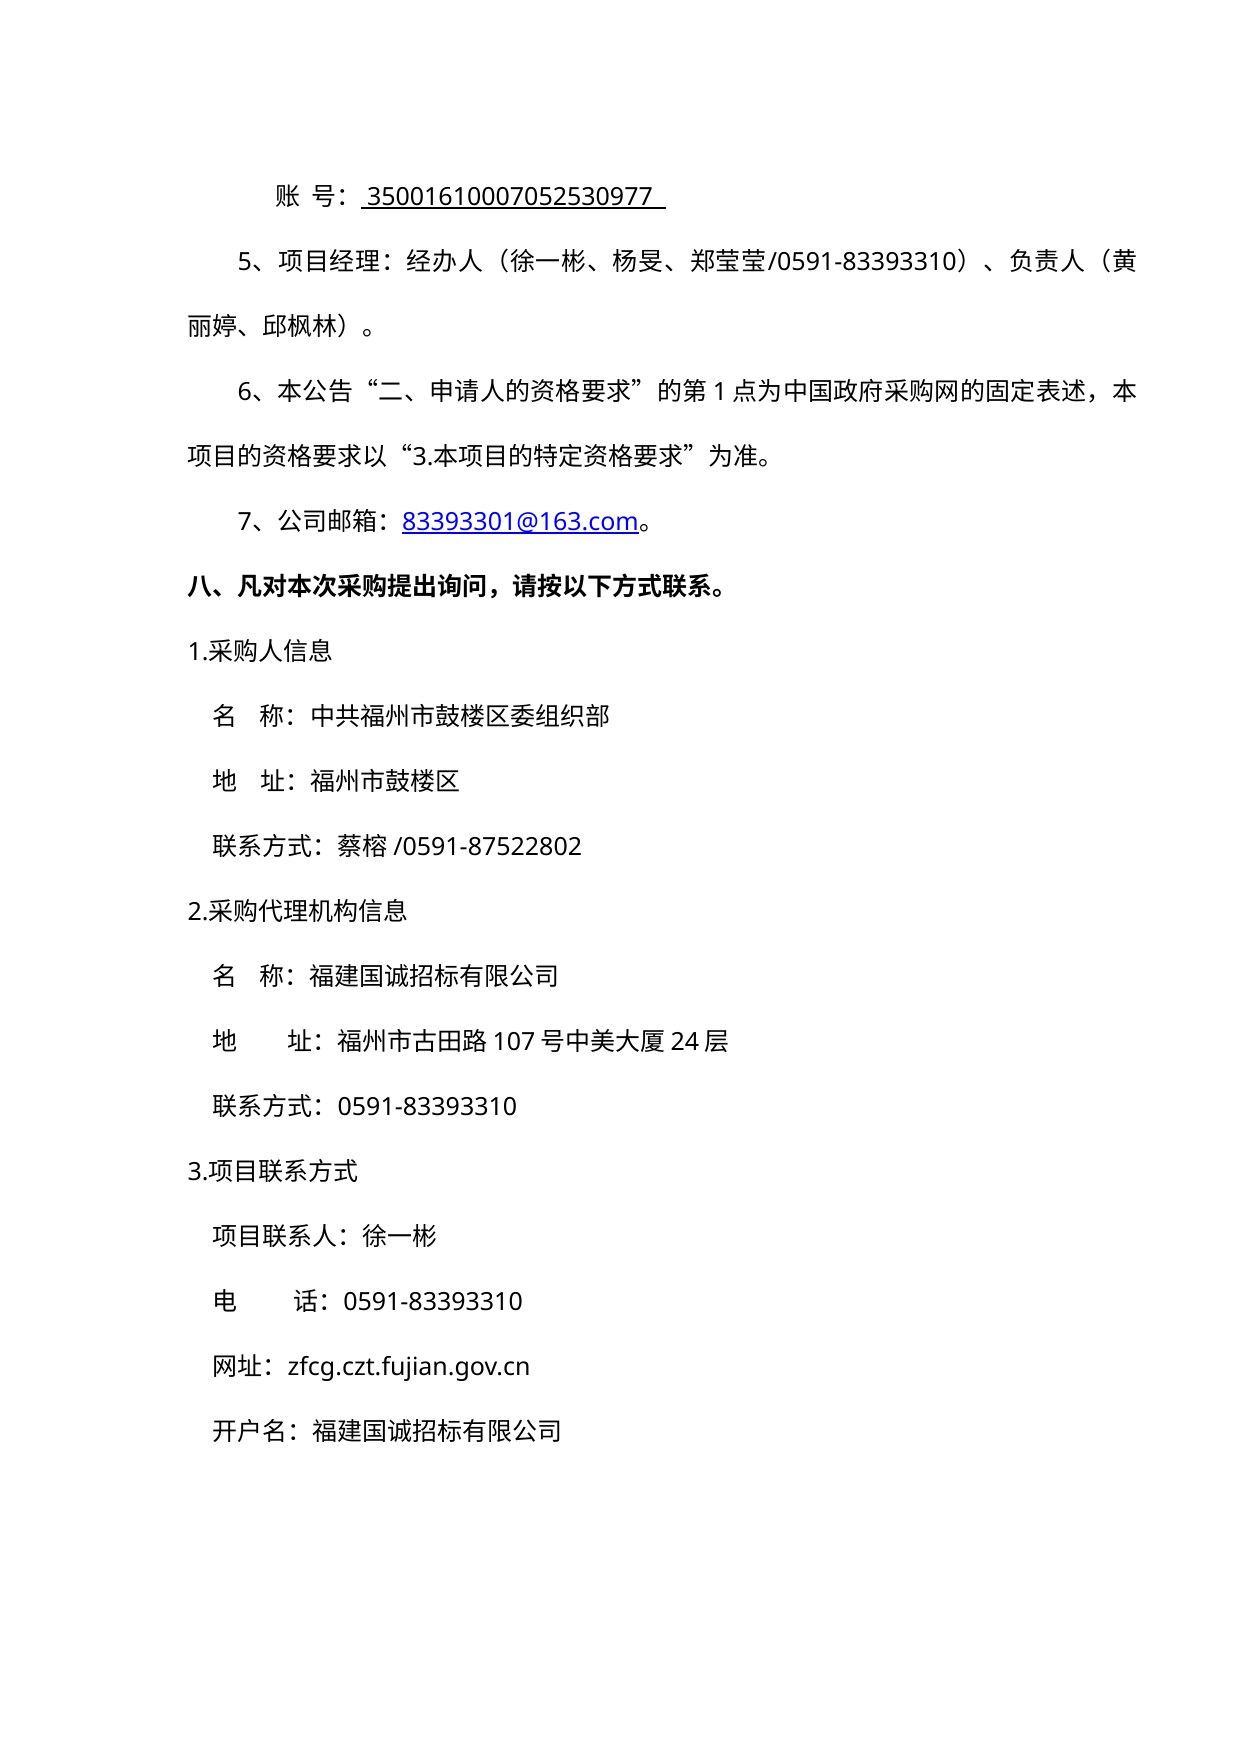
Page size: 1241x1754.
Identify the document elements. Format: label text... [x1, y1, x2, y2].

text 地 址：福州市古田路107号中美大厦24层 [187, 1007, 1137, 1072]
text 地 址：福州市鼓楼区 [187, 747, 1137, 812]
text 7、公司邮箱：83393301@163.com。 [187, 487, 1137, 552]
text 开户名：福建国诚招标有限公司 [187, 1397, 1137, 1462]
text 1.采购人信息 [187, 617, 1137, 682]
text 电 话：0591-83393310 [187, 1267, 1137, 1332]
text 2.采购代理机构信息 [187, 877, 1137, 942]
text 八、凡对本次采购提出询问，请按以下方式联系。 [187, 552, 1137, 617]
text 项目联系人：徐一彬 [187, 1202, 1137, 1267]
text 账 号： 35001610007052530977 [187, 162, 1137, 227]
text 3.项目联系方式 [187, 1137, 1137, 1202]
text 网址：zfcg.czt.fujian.gov.cn [187, 1332, 1137, 1397]
text 联系方式：蔡榕 /0591-87522802 [187, 812, 1137, 877]
text 6、本公告“二、申请人的资格要求”的第1点为中国政府采购网的固定表述，本项目的资格要求以“3.本项目的特定资格要求”为准。 [187, 357, 1137, 487]
text 名 称：中共福州市鼓楼区委组织部 [187, 682, 1137, 747]
text 5、项目经理：经办人（徐一彬、杨旻、郑莹莹/0591-83393310）、负责人（黄丽婷、邱枫林）。 [187, 227, 1137, 357]
text 联系方式：0591-83393310 [187, 1072, 1137, 1137]
text 名 称：福建国诚招标有限公司 [187, 942, 1137, 1007]
